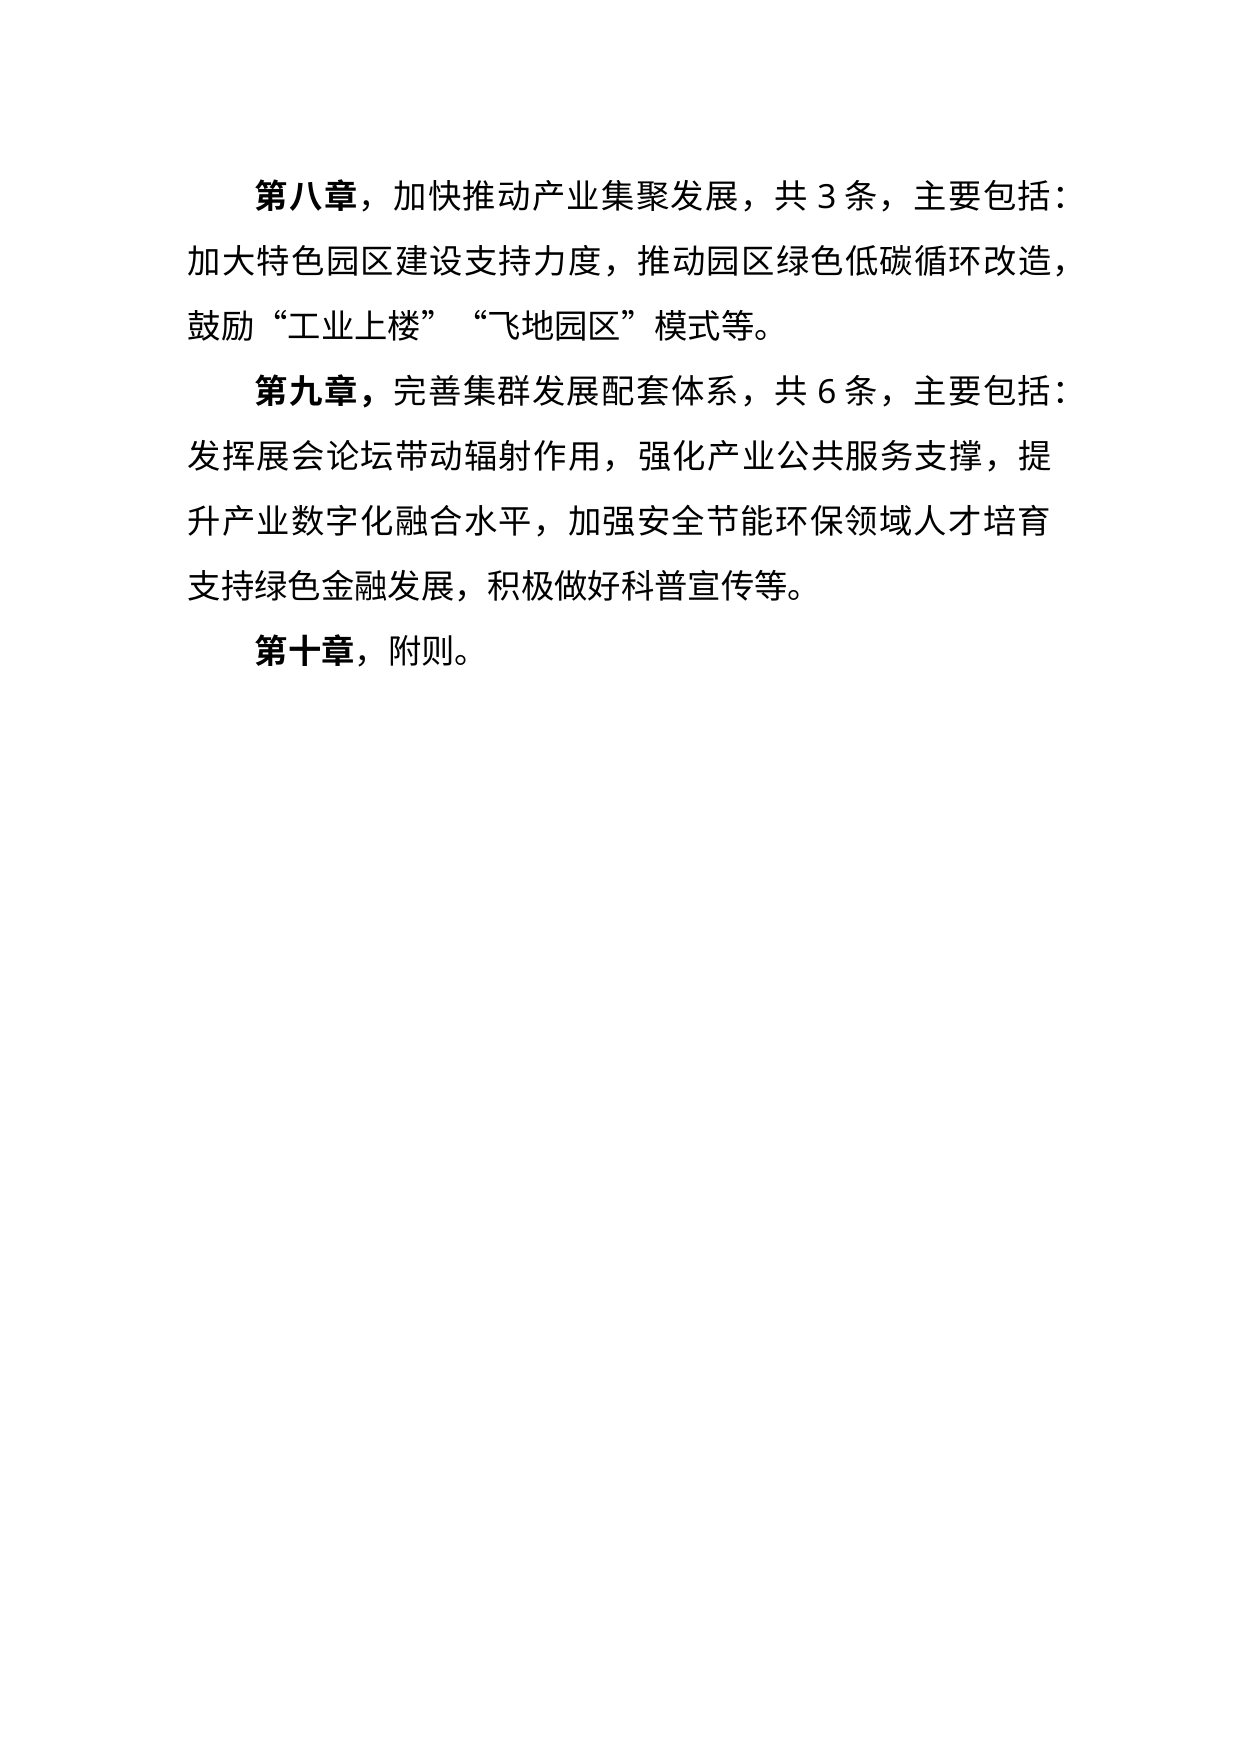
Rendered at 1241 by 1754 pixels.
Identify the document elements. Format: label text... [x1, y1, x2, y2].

text 第八章，加快推动产业集聚发展，共3条，主要包括：加大特色园区建设支持力度，推动园区绿色低碳循环改造，鼓励“工业上楼”“飞地园区”模式等。 [187, 162, 1053, 357]
text 第九章，完善集群发展配套体系，共6条，主要包括：发挥展会论坛带动辐射作用，强化产业公共服务支撑，提升产业数字化融合水平，加强安全节能环保领域人才培育，支持绿色金融发展，积极做好科普宣传等。 [187, 357, 1053, 617]
text 第十章，附则。 [187, 617, 1053, 682]
